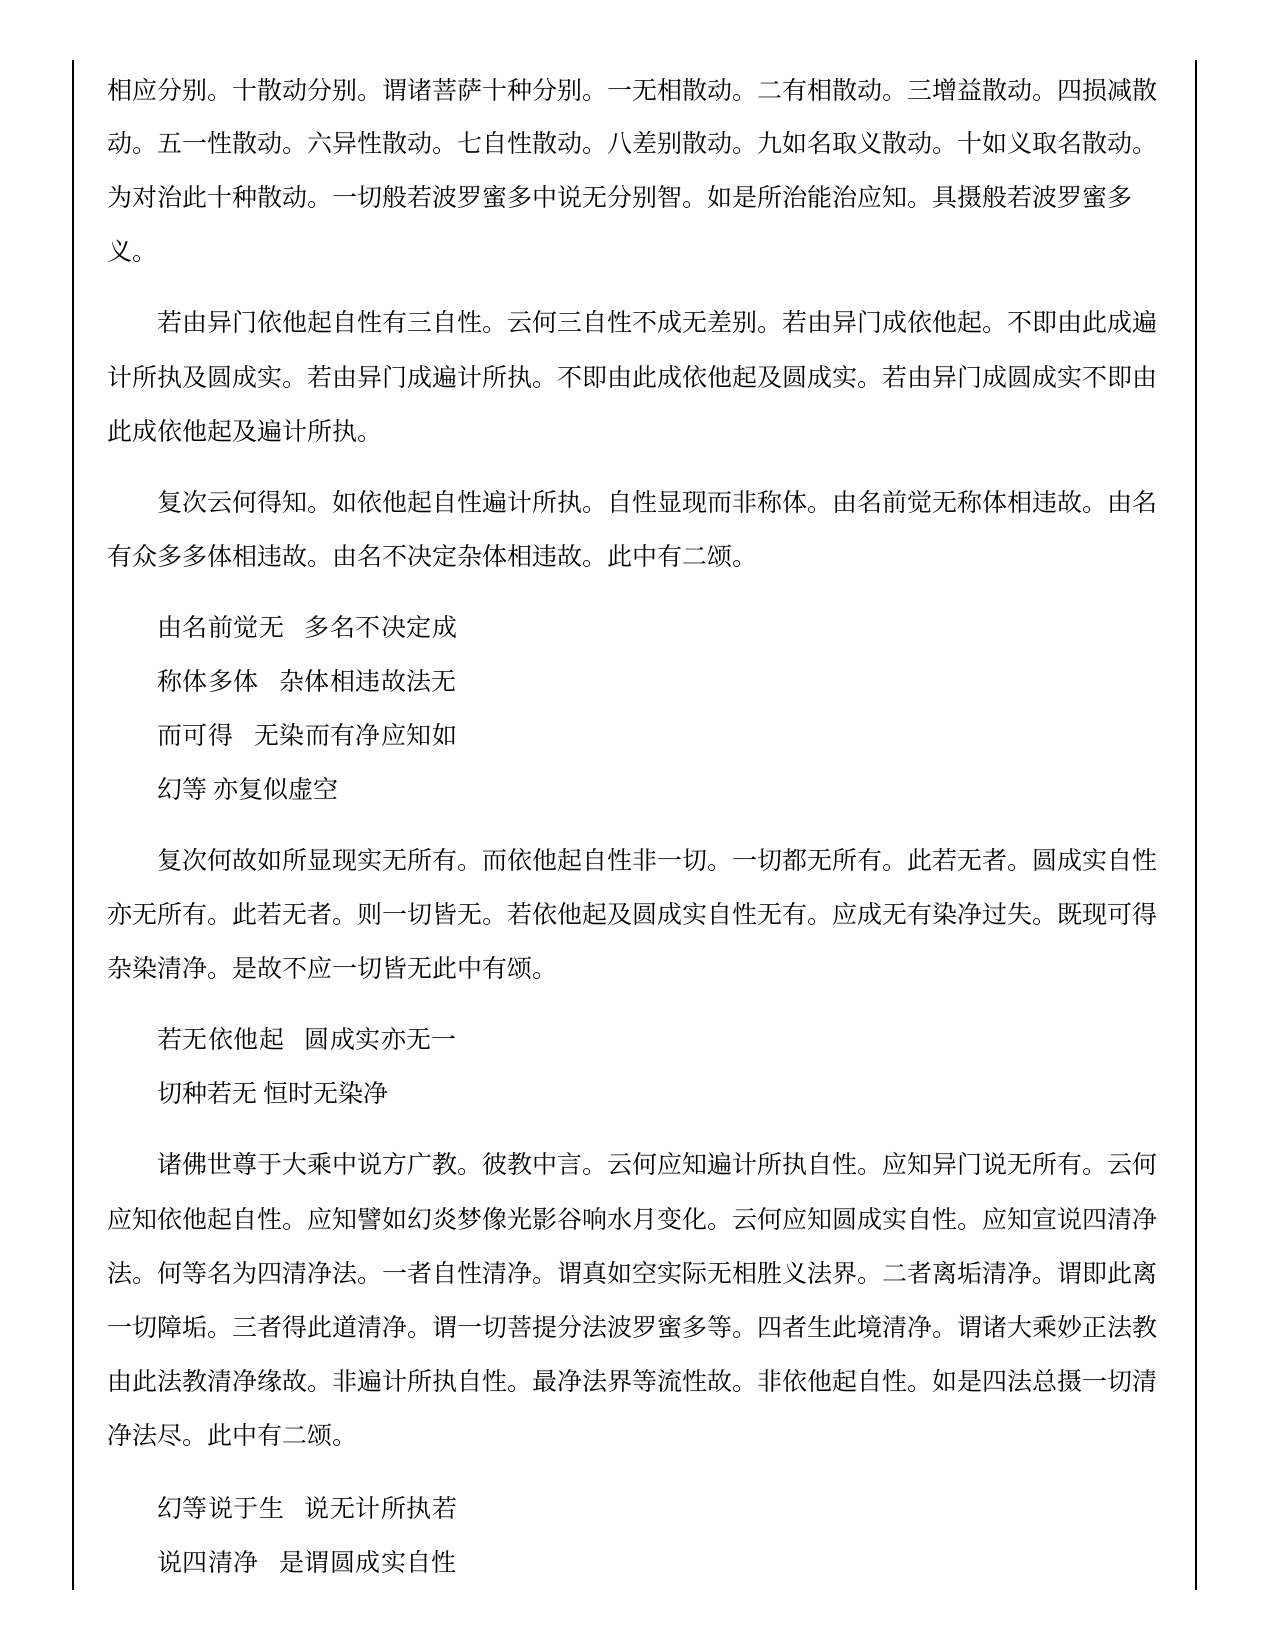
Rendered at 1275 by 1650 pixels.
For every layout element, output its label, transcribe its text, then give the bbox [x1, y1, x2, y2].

text 诸佛世尊于大乘中说方广教。彼教中言。云何应知遍计所执自性。应知异门说无所有。云何应知依他起自性。应知譬如幻炎梦像光影谷响水月变化。云何应知圆成实自性。应知宣说四清净法。何等名为四清净法。一者自性清净。谓真如空实际无相胜义法界。二者离垢清净。谓即此离一切障垢。三者得此道清净。谓一切菩提分法波罗蜜多等。四者生此境清净。谓诸大乘妙正法教由此法教清净缘故。非遍计所执自性。最净法界等流性故。非依他起自性。如是四法总摄一切清净法尽。此中有二颂。 [107, 1145, 1159, 1452]
text 相应分别。十散动分别。谓诸菩萨十种分别。一无相散动。二有相散动。三增益散动。四损减散动。五一性散动。六异性散动。七自性散动。八差别散动。九如名取义散动。十如义取名散动。为对治此十种散动。一切般若波罗蜜多中说无分别智。如是所治能治应知。具摄般若波罗蜜多 义。 [107, 70, 1159, 268]
text 若由异门依他起自性有三自性。云何三自性不成无差别。若由异门成依他起。不即由此成遍计所执及圆成实。若由异门成遍计所执。不即由此成依他起及圆成实。若由异门成圆成实不即由此成依他起及遍计所执。 [107, 303, 1159, 447]
text 复次何故如所显现实无所有。而依他起自性非一切。一切都无所有。此若无者。圆成实自性亦无所有。此若无者。则一切皆无。若依他起及圆成实自性无有。应成无有染净过失。既现可得杂染清净。是故不应一切皆无此中有颂。 [107, 841, 1159, 985]
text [157, 1488, 458, 1579]
text 由名前觉无 多名不决定成称体多体 杂体相违故法无而可得 无染而有净应知如幻等 亦复似虚空 [157, 607, 458, 806]
text 复次云何得知。如依他起自性遍计所执。自性显现而非称体。由名前觉无称体相违故。由名有众多多体相违故。由名不决定杂体相违故。此中有二颂。 [107, 482, 1159, 572]
text 若无依他起 圆成实亦无一切种若无 恒时无染净 [157, 1020, 458, 1110]
